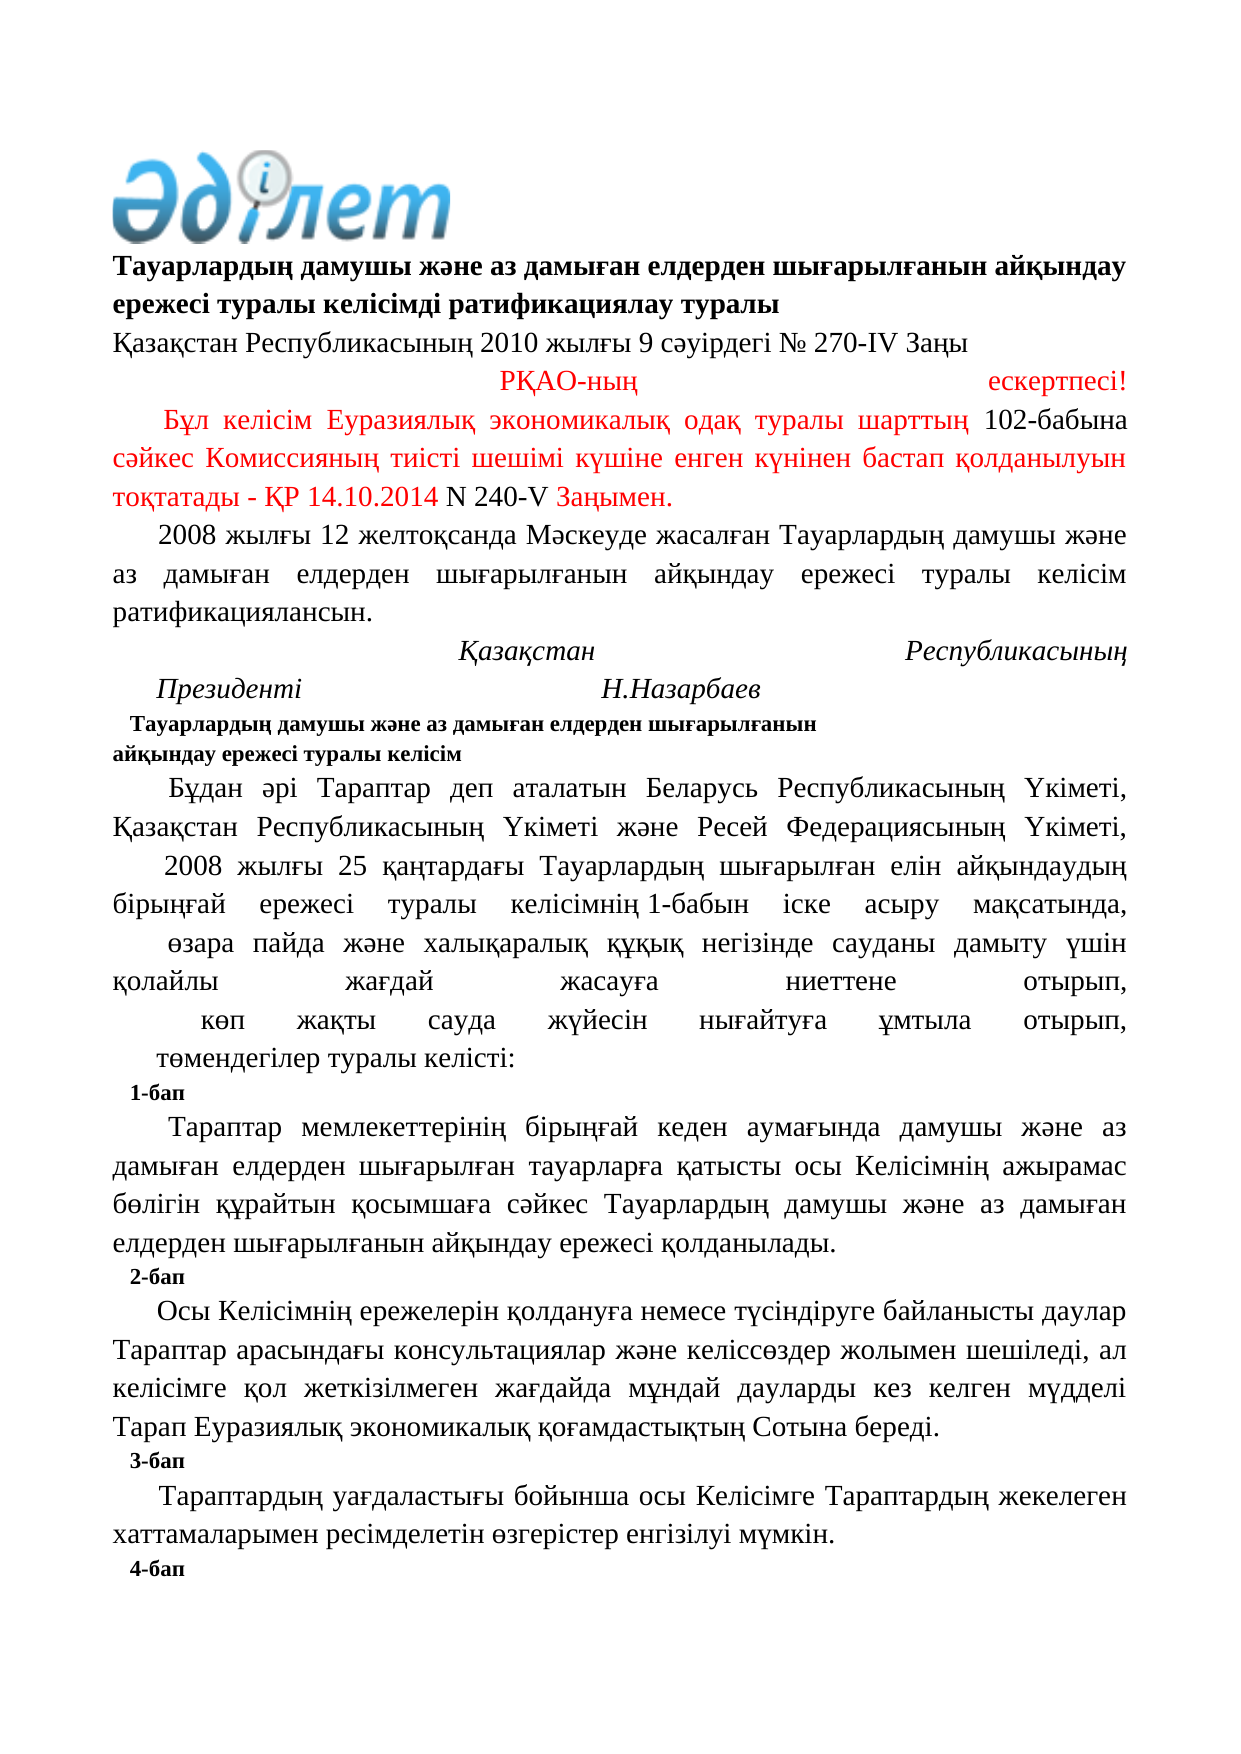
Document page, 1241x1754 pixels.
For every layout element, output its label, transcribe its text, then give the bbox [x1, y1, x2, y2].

text 4-бап [112, 1555, 1128, 1581]
text 1-бап [112, 1079, 1128, 1105]
text Қазақстан Республикасының Президенті Н.Назарбаев [112, 633, 1128, 705]
text 2-бап [112, 1263, 1128, 1289]
text Осы Келісімнің ережелерін қолдануға немесе түсіндіруге байланысты даулар Тараптар арасындағы консультациялар және келіссөздер жолымен шешіледі, ал келісімге қол жеткізілмеген жағдайда мұндай дауларды кез келген мүдделі Тарап Еуразиялық экономикалық қоғамдастықтың Сотына береді. [112, 1293, 1128, 1443]
text Тараптардың уағдаластығы бойынша осы Келісімге Тараптардың жекелеген хаттамаларымен ресімделетін өзгерістер енгізілуі мүмкін. [112, 1478, 1128, 1550]
text Тауарлардың дамушы және аз дамыған елдерден шығарылғанын айқындау ережесі туралы келісім [112, 710, 1128, 767]
text Қазақстан Республикасының 2010 жылғы 9 сәуірдегі № 270-IV Заңы [112, 325, 1128, 358]
text РҚАО-ның ескертпесі! Бұл келісім Еуразиялық экономикалық одақ туралы шарттың 102-бабына сәйкес Комиссияның тиісті шешімі күшіне енген күнінен бастап қолданылуын тоқтатады - ҚР 14.10.2014 N 240-V Заңымен. [112, 363, 1128, 512]
text Бұдан әрі Тараптар деп аталатын Беларусь Республикасының Үкіметі, Қазақстан Республикасының Үкіметі және Ресей Федерациясының Үкіметі, 2008 жылғы 25 қаңтардағы Тауарлардың шығарылған елін айқындаудың бірыңғай ережесі туралы келісімнің 1-бабын іске асыру мақсатында, өзара пайда және халықаралық құқық негізінде сауданы дамыту үшін қолайлы жағдай жасауға ниеттене отырып, көп жақты сауда жүйесін нығайтуға ұмтыла отырып, төмендегілер туралы келісті: [112, 771, 1128, 1074]
text 3-бап [112, 1448, 1128, 1474]
text Тараптар мемлекеттерінің бірыңғай кеден аумағында дамушы және аз дамыған елдерден шығарылған тауарларға қатысты осы Келісімнің ажырамас бөлігін құрайтын қосымшаға сәйкес Тауарлардың дамушы және аз дамыған елдерден шығарылғанын айқындау ережесі қолданылады. [112, 1109, 1128, 1258]
picture [112, 150, 451, 244]
text 2008 жылғы 12 желтоқсанда Мәскеуде жасалған Тауарлардың дамушы және аз дамыған елдерден шығарылғанын айқындау ережесі туралы келісім ратификациялансын. [112, 517, 1128, 628]
text Тауарлардың дамушы және аз дамыған елдерден шығарылғанын айқындау ережесі туралы келісімді ратификациялау туралы [112, 248, 1128, 320]
